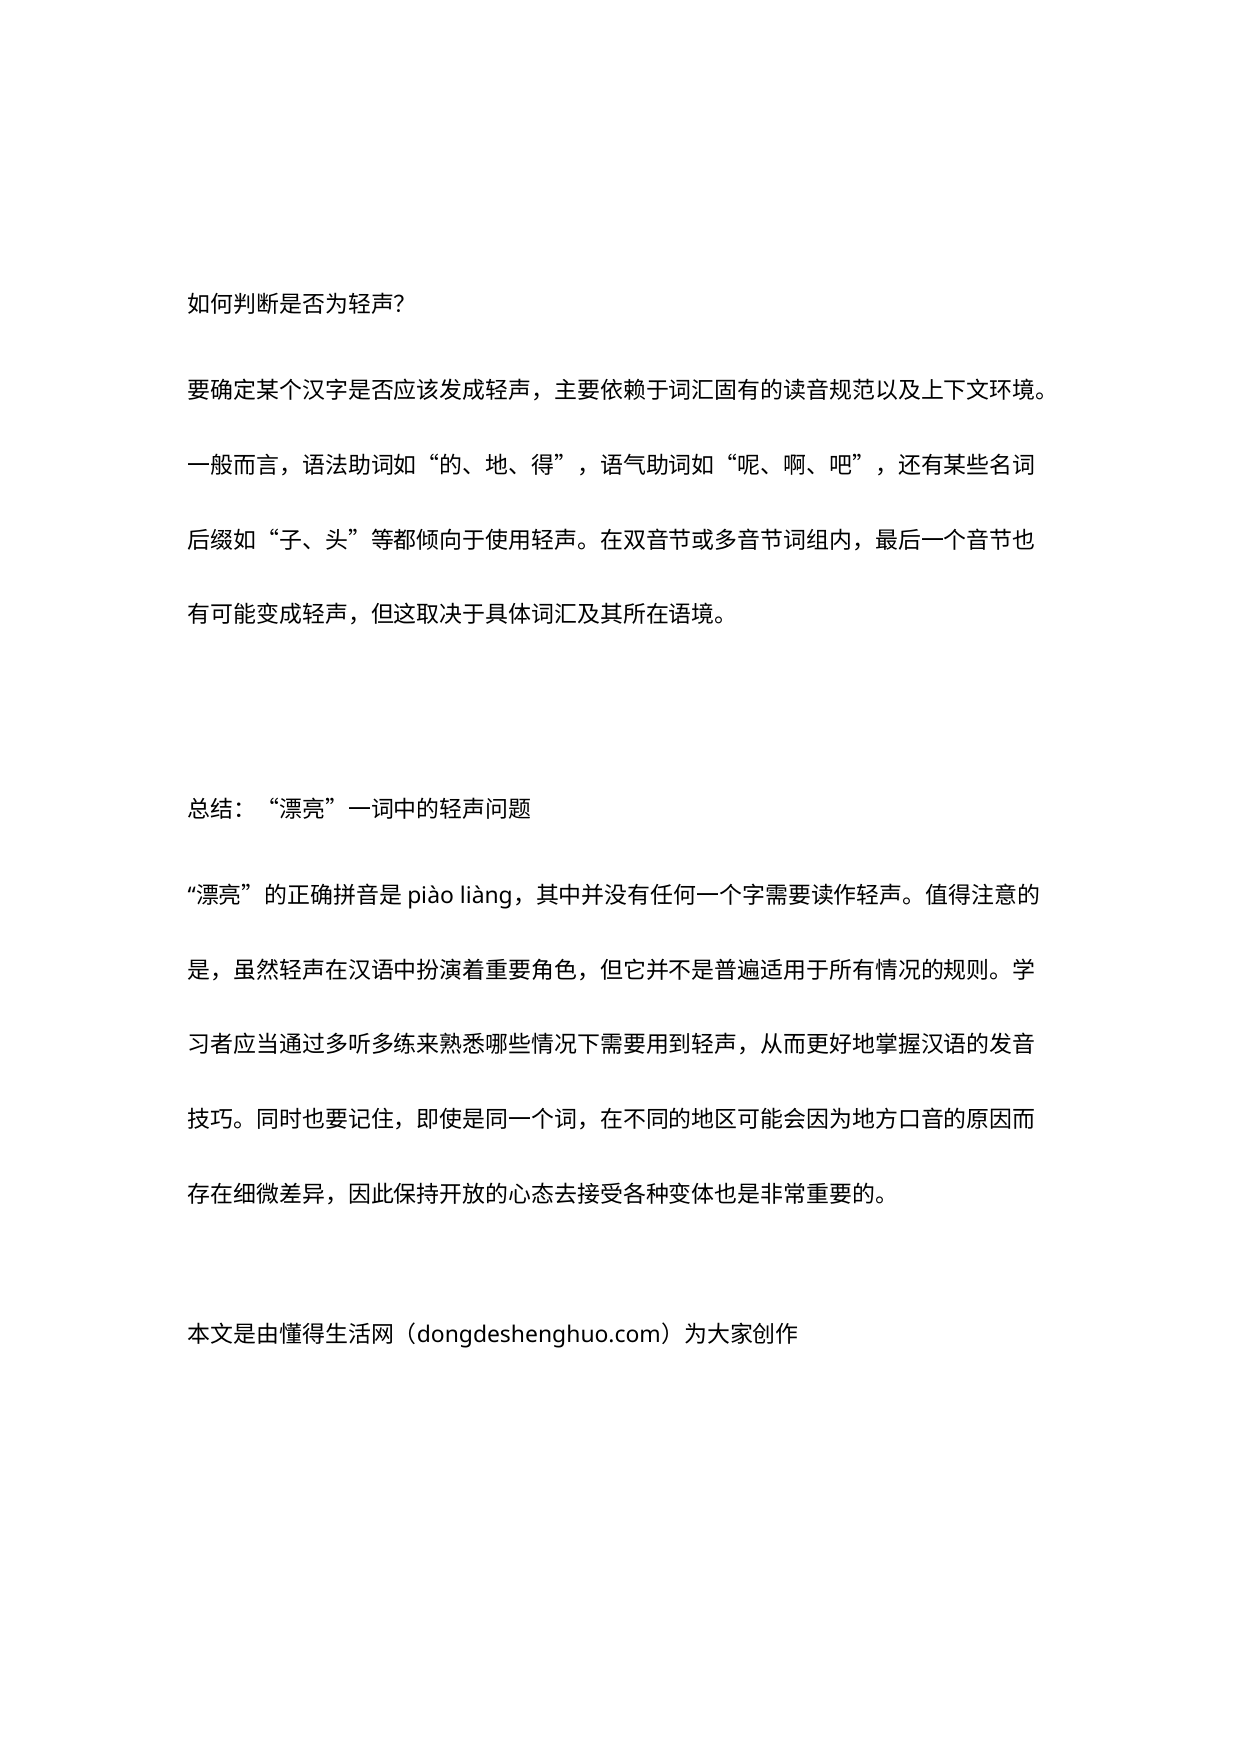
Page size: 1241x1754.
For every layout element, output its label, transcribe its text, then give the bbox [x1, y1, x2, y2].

text “漂亮”的正确拼音是 piào liàng，其中并没有任何一个字需要读作轻声。值得注意的是，虽然轻声在汉语中扮演着重要角色，但它并不是普遍适用于所有情况的规则。学习者应当通过多听多练来熟悉哪些情况下需要用到轻声，从而更好地掌握汉语的发音技巧。同时也要记住，即使是同一个词，在不同的地区可能会因为地方口音的原因而存在细微差异，因此保持开放的心态去接受各种变体也是非常重要的。 [187, 861, 1053, 1225]
text 如何判断是否为轻声？ [187, 270, 1053, 335]
text 要确定某个汉字是否应该发成轻声，主要依赖于词汇固有的读音规范以及上下文环境。一般而言，语法助词如“的、地、得”，语气助词如“呢、啊、吧”，还有某些名词后缀如“子、头”等都倾向于使用轻声。在双音节或多音节词组内，最后一个音节也有可能变成轻声，但这取决于具体词汇及其所在语境。 [187, 356, 1053, 645]
text 本文是由懂得生活网（dongdeshenghuo.com）为大家创作 [187, 1300, 1053, 1365]
text 总结：“漂亮”一词中的轻声问题 [187, 774, 1053, 839]
